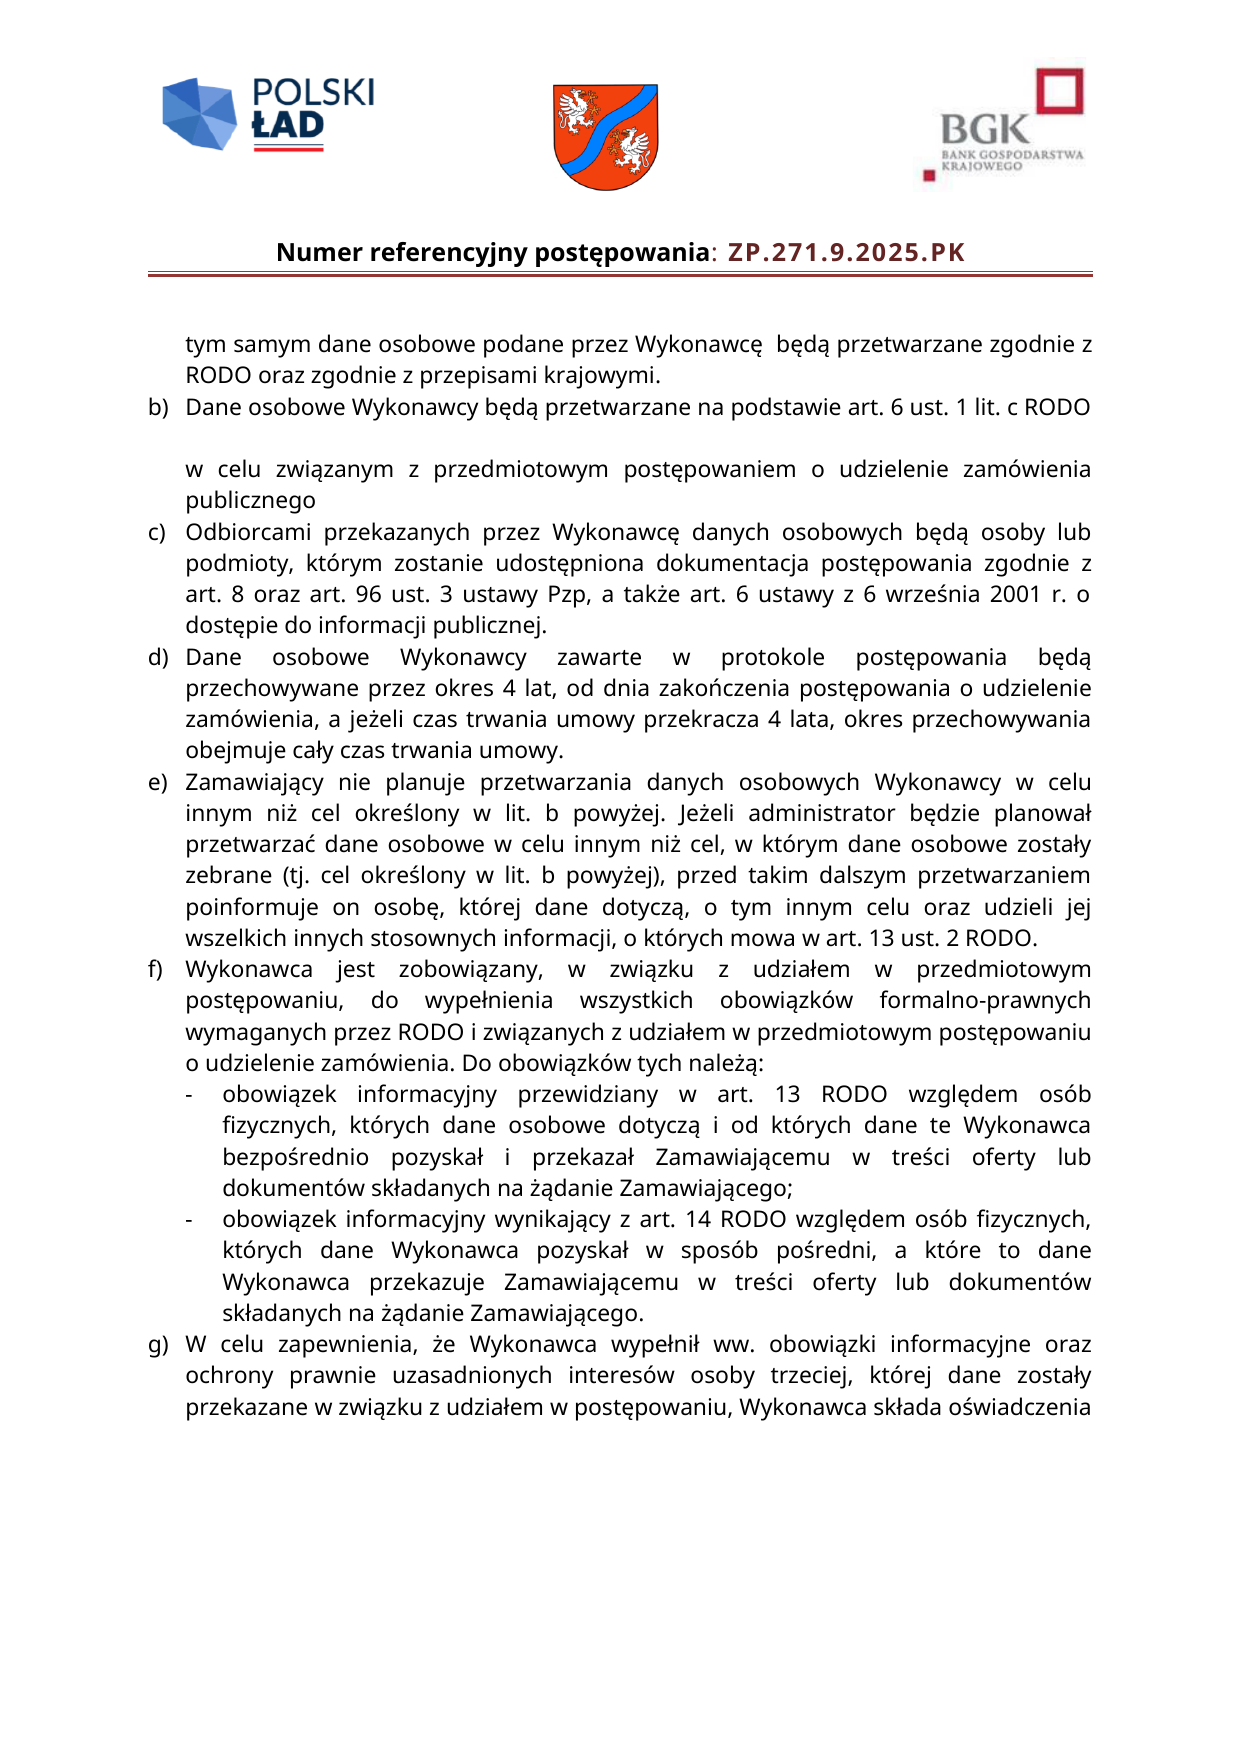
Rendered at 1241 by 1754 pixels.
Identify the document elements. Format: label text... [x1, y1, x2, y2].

list Dane osobowe Wykonawcy zawarte w protokole postępowania będą przechowywane przez okres 4 lat, od dnia zakończenia postępowania o udzielenie zamówienia, a jeżeli czas trwania umowy przekracza 4 lata, okres przechowywania obejmuje cały czas trwania umowy. [148, 640, 1093, 765]
list Zamawiający nie planuje przetwarzania danych osobowych Wykonawcy w celu innym niż cel określony w lit. b powyżej. Jeżeli administrator będzie planował przetwarzać dane osobowe w celu innym niż cel, w którym dane osobowe zostały zebrane (tj. cel określony w lit. b powyżej), przed takim dalszym przetwarzaniem poinformuje on osobę, której dane dotyczą, o tym innym celu oraz udzieli jej wszelkich innych stosownych informacji, o których mowa w art. 13 ust. 2 RODO. [148, 765, 1093, 953]
list Dane osobowe Wykonawcy będą przetwarzane na podstawie art. 6 ust. 1 lit. c RODO w celu związanym z przedmiotowym postępowaniem o udzielenie zamówienia publicznego [148, 390, 1093, 515]
list obowiązek informacyjny przewidziany w art. 13 RODO względem osób fizycznych, których dane osobowe dotyczą i od których dane te Wykonawca bezpośrednio pozyskał i przekazał Zamawiającemu w treści oferty lub dokumentów składanych na żądanie Zamawiającego; [185, 1078, 1093, 1203]
list Wykonawca jest zobowiązany, w związku z udziałem w przedmiotowym postępowaniu, do wypełnienia wszystkich obowiązków formalno-prawnych wymaganych przez RODO i związanych z udziałem w przedmiotowym postępowaniu o udzielenie zamówienia. Do obowiązków tych należą: [148, 953, 1093, 1078]
list obowiązek informacyjny wynikający z art. 14 RODO względem osób fizycznych, których dane Wykonawca pozyskał w sposób pośredni, a które to dane Wykonawca przekazuje Zamawiającemu w treści oferty lub dokumentów składanych na żądanie Zamawiającego. [185, 1203, 1093, 1328]
picture [552, 84, 660, 192]
list Odbiorcami przekazanych przez Wykonawcę danych osobowych będą osoby lub podmioty, którym zostanie udostępniona dokumentacja postępowania zgodnie z art. 8 oraz art. 96 ust. 3 ustawy Pzp, a także art. 6 ustawy z 6 września 2001 r. o dostępie do informacji publicznej. [148, 515, 1093, 640]
